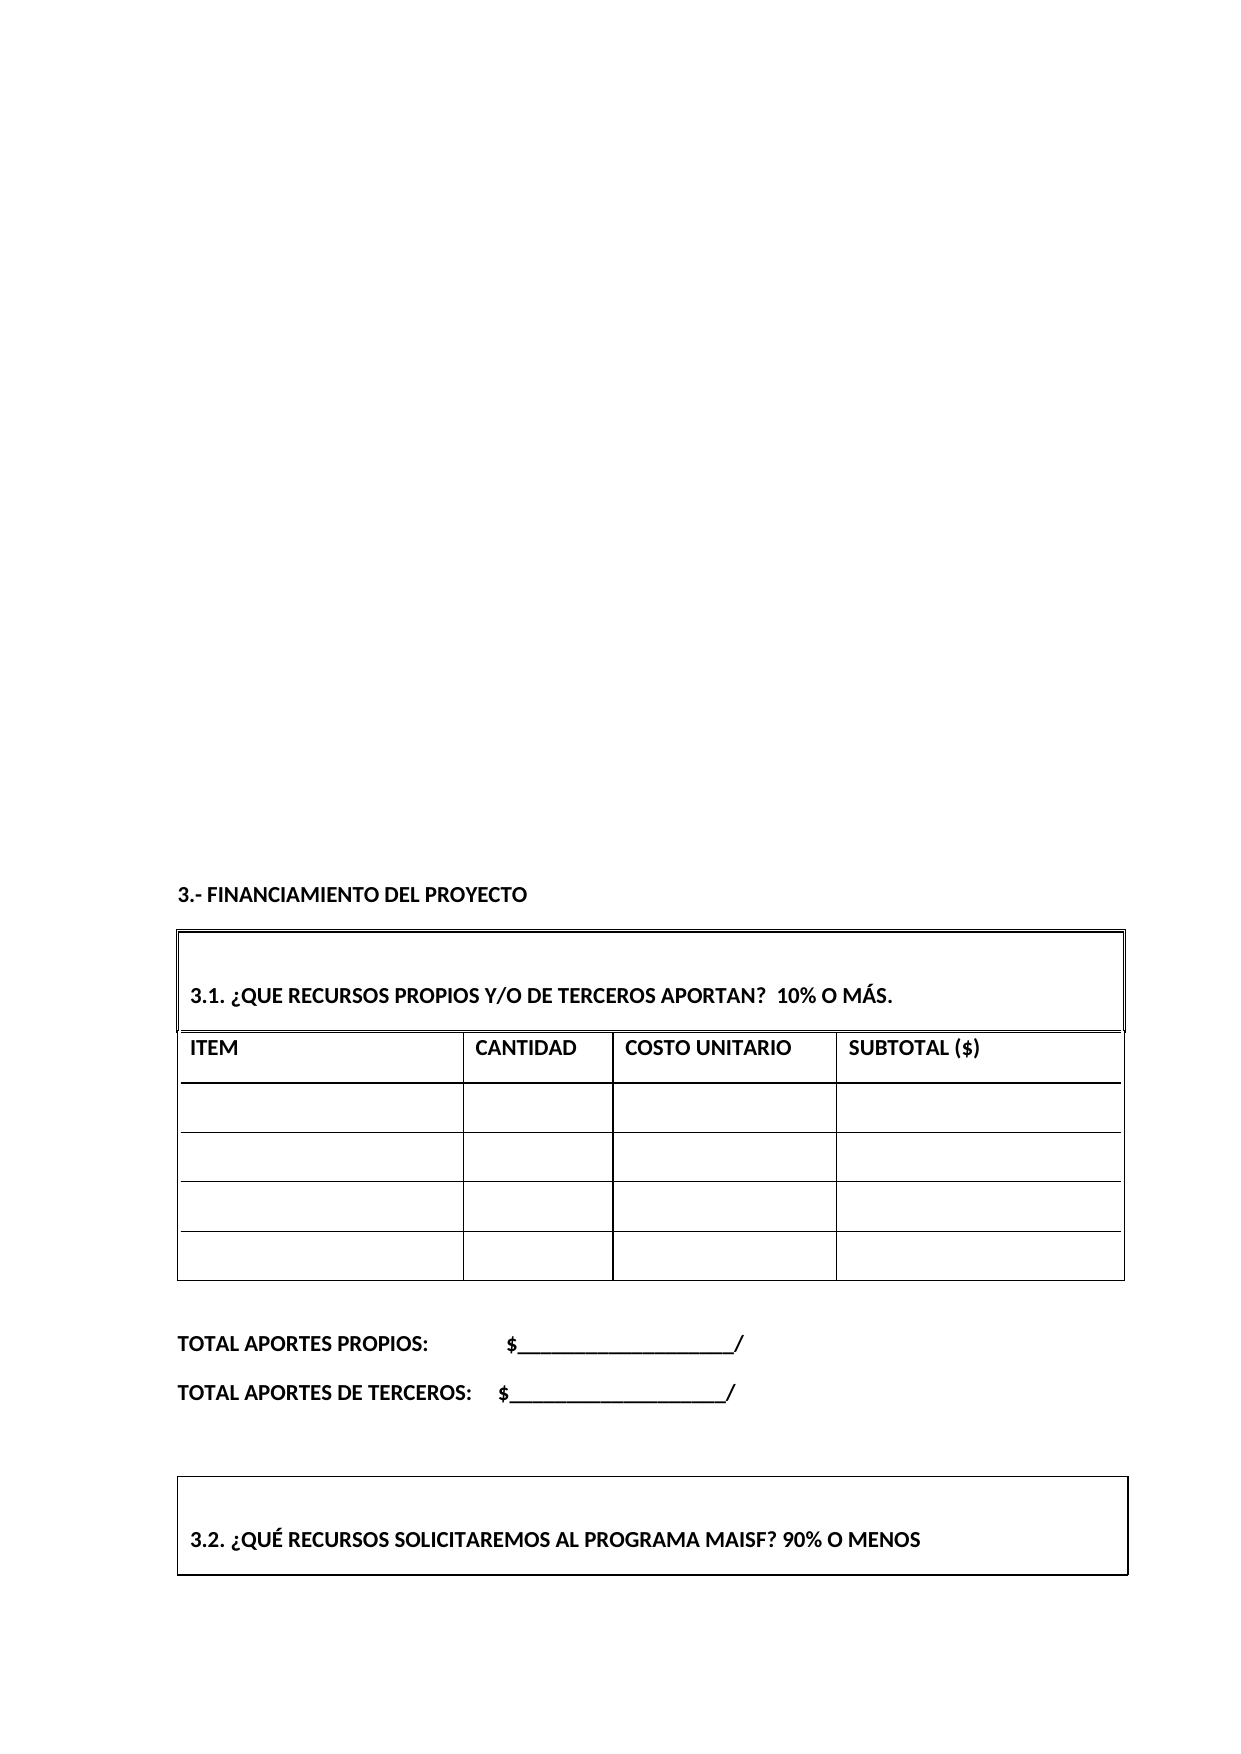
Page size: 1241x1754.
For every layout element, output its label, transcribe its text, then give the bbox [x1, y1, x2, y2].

table_cell [464, 1133, 612, 1181]
text TOTAL APORTES PROPIOS: $___________________/ [177, 1329, 1063, 1357]
table_cell [178, 1181, 463, 1231]
table_cell [178, 1231, 463, 1280]
table_cell CANTIDAD [464, 1033, 612, 1082]
table_cell [464, 1182, 612, 1231]
table_cell [614, 1182, 836, 1231]
table_cell COSTO UNITARIO [614, 1033, 836, 1082]
table_cell [614, 1133, 836, 1181]
table_cell [614, 1232, 836, 1280]
table_cell [178, 1132, 463, 1181]
table_cell [178, 1082, 463, 1132]
text TOTAL APORTES DE TERCEROS: $___________________/ [177, 1378, 1063, 1406]
table_cell [464, 1084, 612, 1132]
text 3.- FINANCIAMIENTO DEL PROYECTO [177, 880, 1063, 908]
table_cell [837, 1231, 1124, 1280]
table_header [178, 1477, 1127, 1574]
table_cell [837, 1181, 1124, 1231]
table_cell [837, 1132, 1124, 1181]
table_cell [614, 1084, 836, 1132]
table_cell [837, 1082, 1124, 1132]
table_cell SUBTOTAL ($) [836, 1030, 1124, 1082]
table_cell [464, 1232, 612, 1280]
table_cell ITEM [178, 1030, 463, 1082]
table_header 3.1. ¿QUE RECURSOS PROPIOS Y/O DE TERCEROS APORTAN? 10% O MÁS. [179, 933, 1123, 1030]
